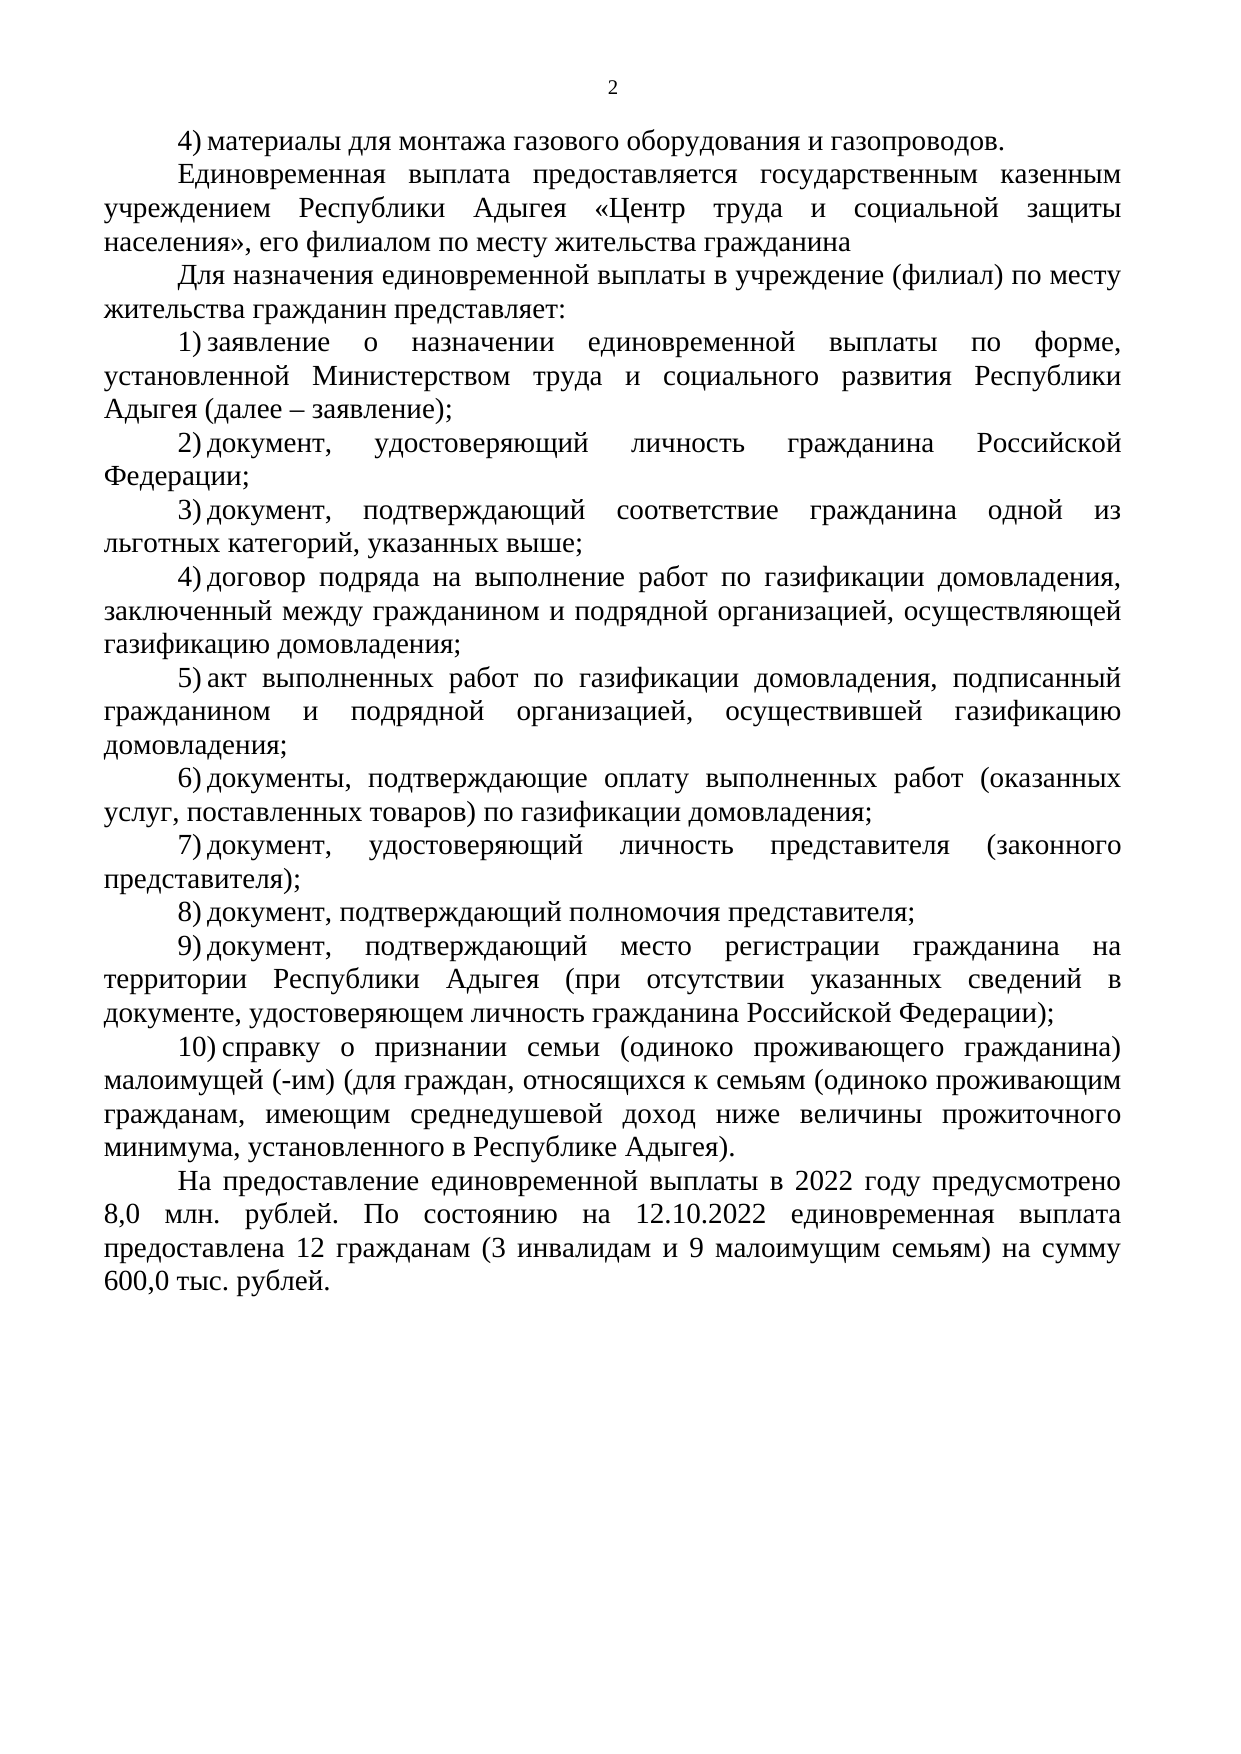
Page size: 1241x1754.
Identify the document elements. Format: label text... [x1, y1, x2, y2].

list документ, подтверждающий соответствие гражданина одной из льготных категорий, указанных выше; [103, 492, 1122, 559]
list документы, подтверждающие оплату выполненных работ (оказанных услуг, поставленных товаров) по газификации домовладения; [103, 760, 1122, 827]
list документ, удостоверяющий личность гражданина Российской Федерации; [103, 425, 1122, 492]
list заявление о назначении единовременной выплаты по форме, установленной Министерством труда и социального развития Республики Адыгея (далее – заявление); [103, 324, 1122, 425]
list документ, подтверждающий полномочия представителя; [103, 894, 1122, 928]
text На предоставление единовременной выплаты в 2022 году предусмотрено 8,0 млн. рублей. По состоянию на 12.10.2022 единовременная выплата предоставлена 12 гражданам (3 инвалидам и 9 малоимущим семьям) на сумму 600,0 тыс. рублей. [103, 1163, 1122, 1297]
list справку о признании семьи (одиноко проживающего гражданина) малоимущей (-им) (для граждан, относящихся к семьям (одиноко проживающим гражданам, имеющим среднедушевой доход ниже величины прожиточного минимума, установленного в Республике Адыгея). [103, 1029, 1122, 1163]
list документ, подтверждающий место регистрации гражданина на территории Республики Адыгея (при отсутствии указанных сведений в документе, удостоверяющем личность гражданина Российской Федерации); [103, 928, 1122, 1029]
list акт выполненных работ по газификации домовладения, подписанный гражданином и подрядной организацией, осуществившей газификацию домовладения; [103, 660, 1122, 760]
text Для назначения единовременной выплаты в учреждение (филиал) по месту жительства гражданин представляет: [103, 257, 1122, 324]
list материалы для монтажа газового оборудования и газопроводов. [103, 123, 1122, 157]
list документ, удостоверяющий личность представителя (законного представителя); [103, 827, 1122, 894]
list договор подряда на выполнение работ по газификации домовладения, заключенный между гражданином и подрядной организацией, осуществляющей газификацию домовладения; [103, 559, 1122, 660]
text Единовременная выплата предоставляется государственным казенным учреждением Республики Адыгея «Центр труда и социальной защиты населения», его филиалом по месту жительства гражданина [103, 157, 1122, 257]
